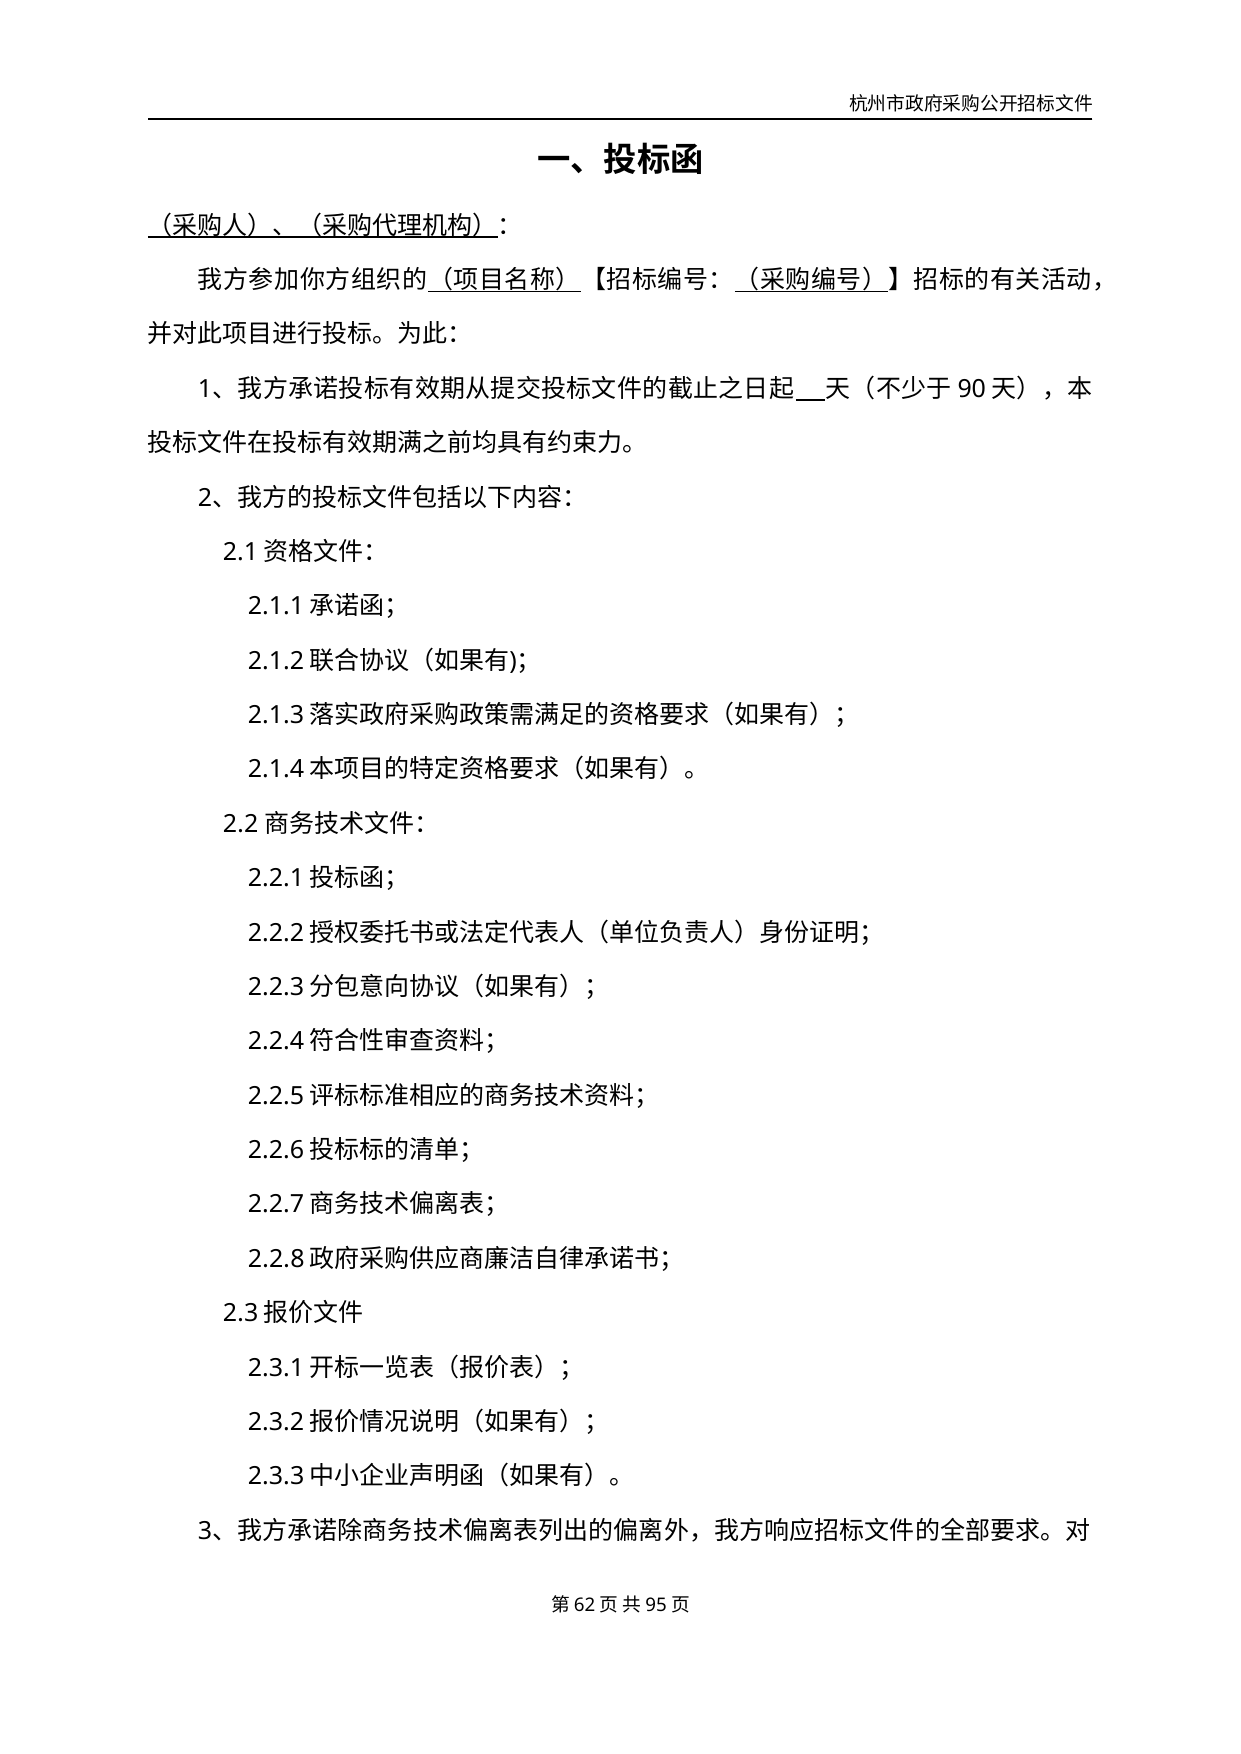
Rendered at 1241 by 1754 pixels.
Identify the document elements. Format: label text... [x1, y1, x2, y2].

text 2.2.4符合性审查资料； [198, 1021, 1092, 1057]
text 1、我方承诺投标有效期从提交投标文件的截止之日起 天（不少于90天），本投标文件在投标有效期满之前均具有约束力。 [148, 368, 1092, 459]
text 2、我方的投标文件包括以下内容： [148, 477, 1092, 513]
text 2.1.3落实政府采购政策需满足的资格要求（如果有）； [198, 694, 1092, 731]
text 2.2.7商务技术偏离表； [198, 1184, 1092, 1220]
text 2.1资格文件： [173, 531, 1092, 568]
text 2.3.3中小企业声明函（如果有）。 [198, 1456, 1092, 1492]
text 2.3.1开标一览表（报价表）； [198, 1347, 1092, 1383]
text 2.2.6投标标的清单； [198, 1129, 1092, 1166]
text 2.1.4本项目的特定资格要求（如果有）。 [198, 749, 1092, 785]
text 2.3报价文件 [173, 1293, 1092, 1329]
text 2.2.3分包意向协议（如果有）； [198, 966, 1092, 1003]
text 2.2.2授权委托书或法定代表人（单位负责人）身份证明； [198, 912, 1092, 948]
text （采购人）、（采购代理机构）： [148, 205, 1092, 241]
text 2.3.2报价情况说明（如果有）； [198, 1401, 1092, 1438]
subtitle 一、投标函 [148, 133, 1092, 181]
text 2.1.2联合协议（如果有)； [198, 640, 1092, 676]
text 我方参加你方组织的（项目名称）【招标编号：（采购编号）】招标的有关活动，并对此项目进行投标。为此： [148, 259, 1092, 350]
text 2.2.8政府采购供应商廉洁自律承诺书； [198, 1238, 1092, 1274]
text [148, 1510, 1092, 1546]
text 2.2 商务技术文件： [173, 803, 1092, 839]
text 2.1.1承诺函； [198, 586, 1092, 622]
text 2.2.5评标标准相应的商务技术资料； [198, 1075, 1092, 1111]
text 2.2.1投标函； [198, 858, 1092, 894]
